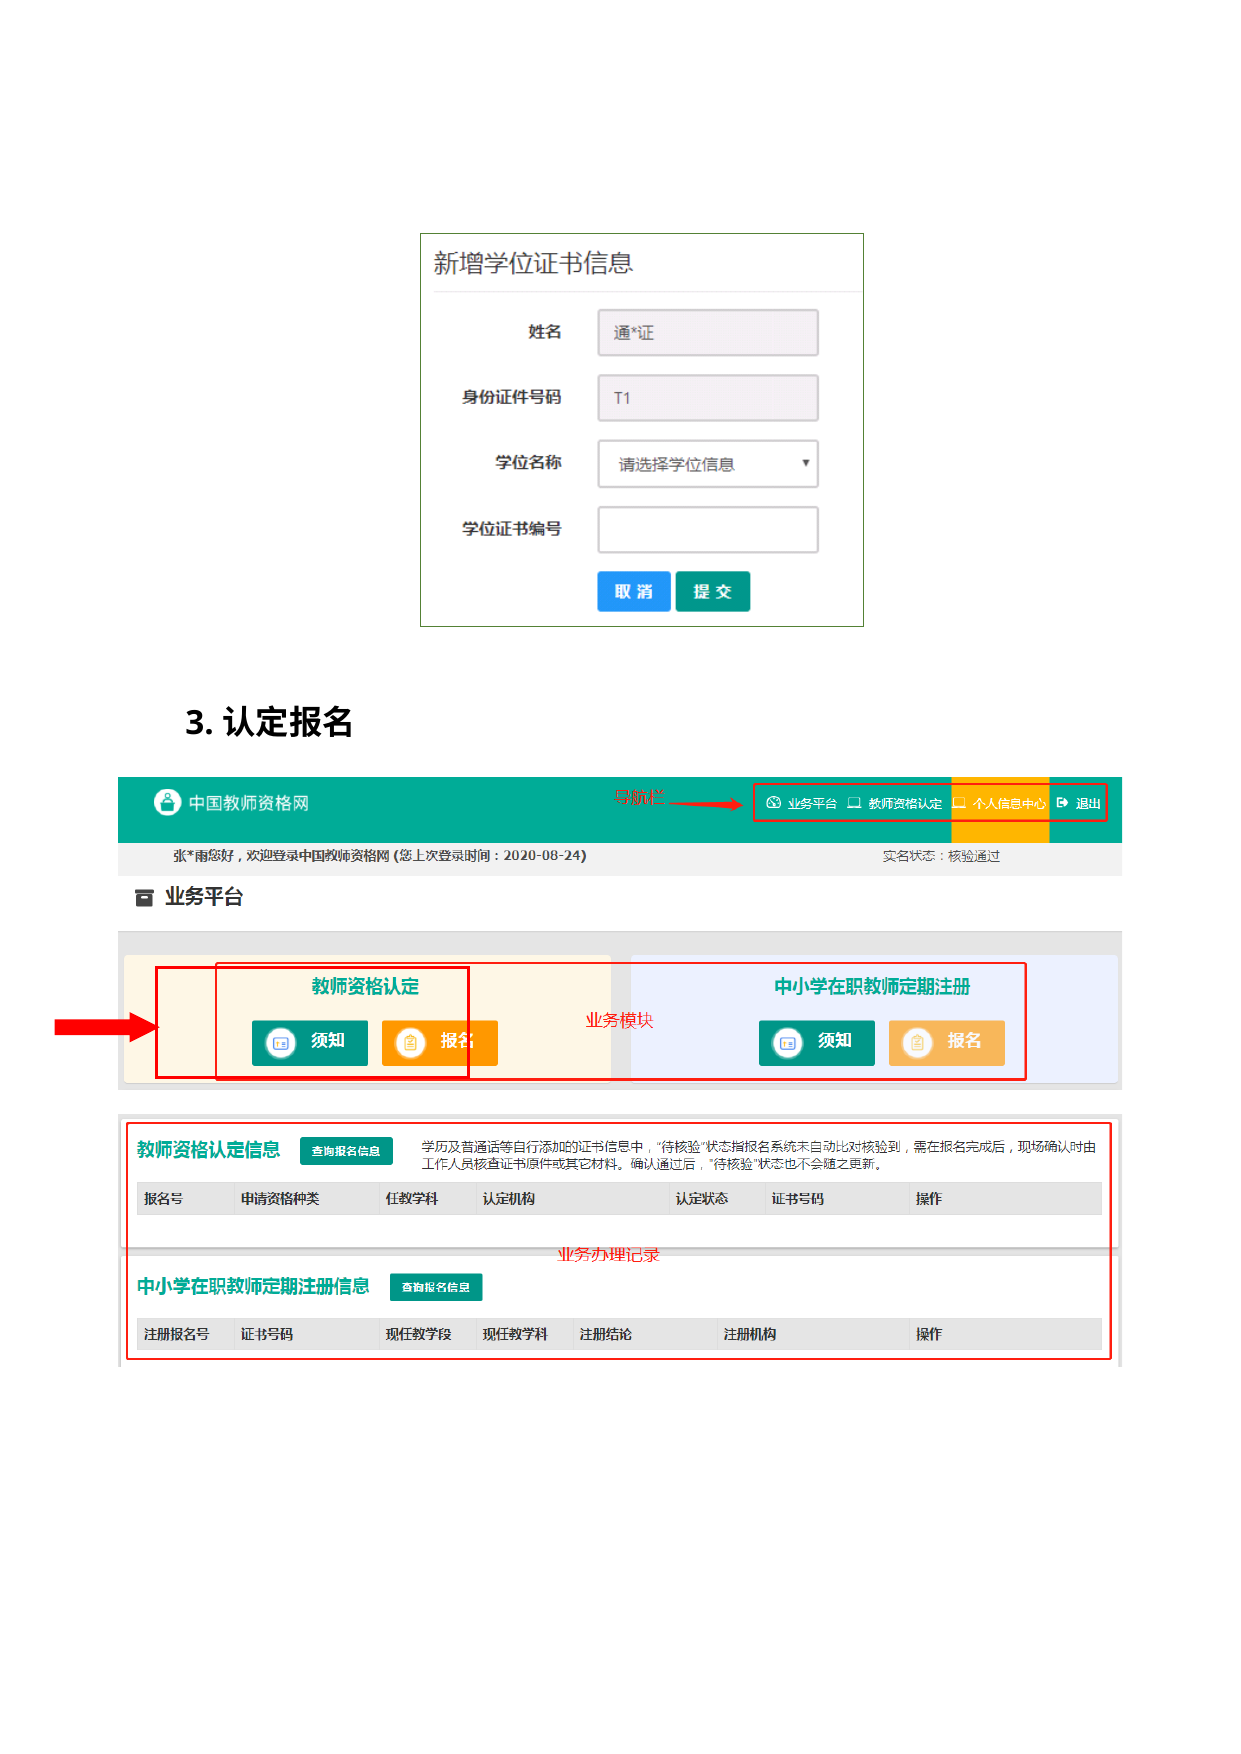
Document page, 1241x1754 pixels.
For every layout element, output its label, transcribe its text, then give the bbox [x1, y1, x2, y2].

text 3. 认定报名 [118, 688, 1122, 753]
picture [118, 1114, 1123, 1367]
picture [118, 777, 1123, 1090]
picture [421, 234, 863, 626]
picture [158, 969, 467, 1076]
